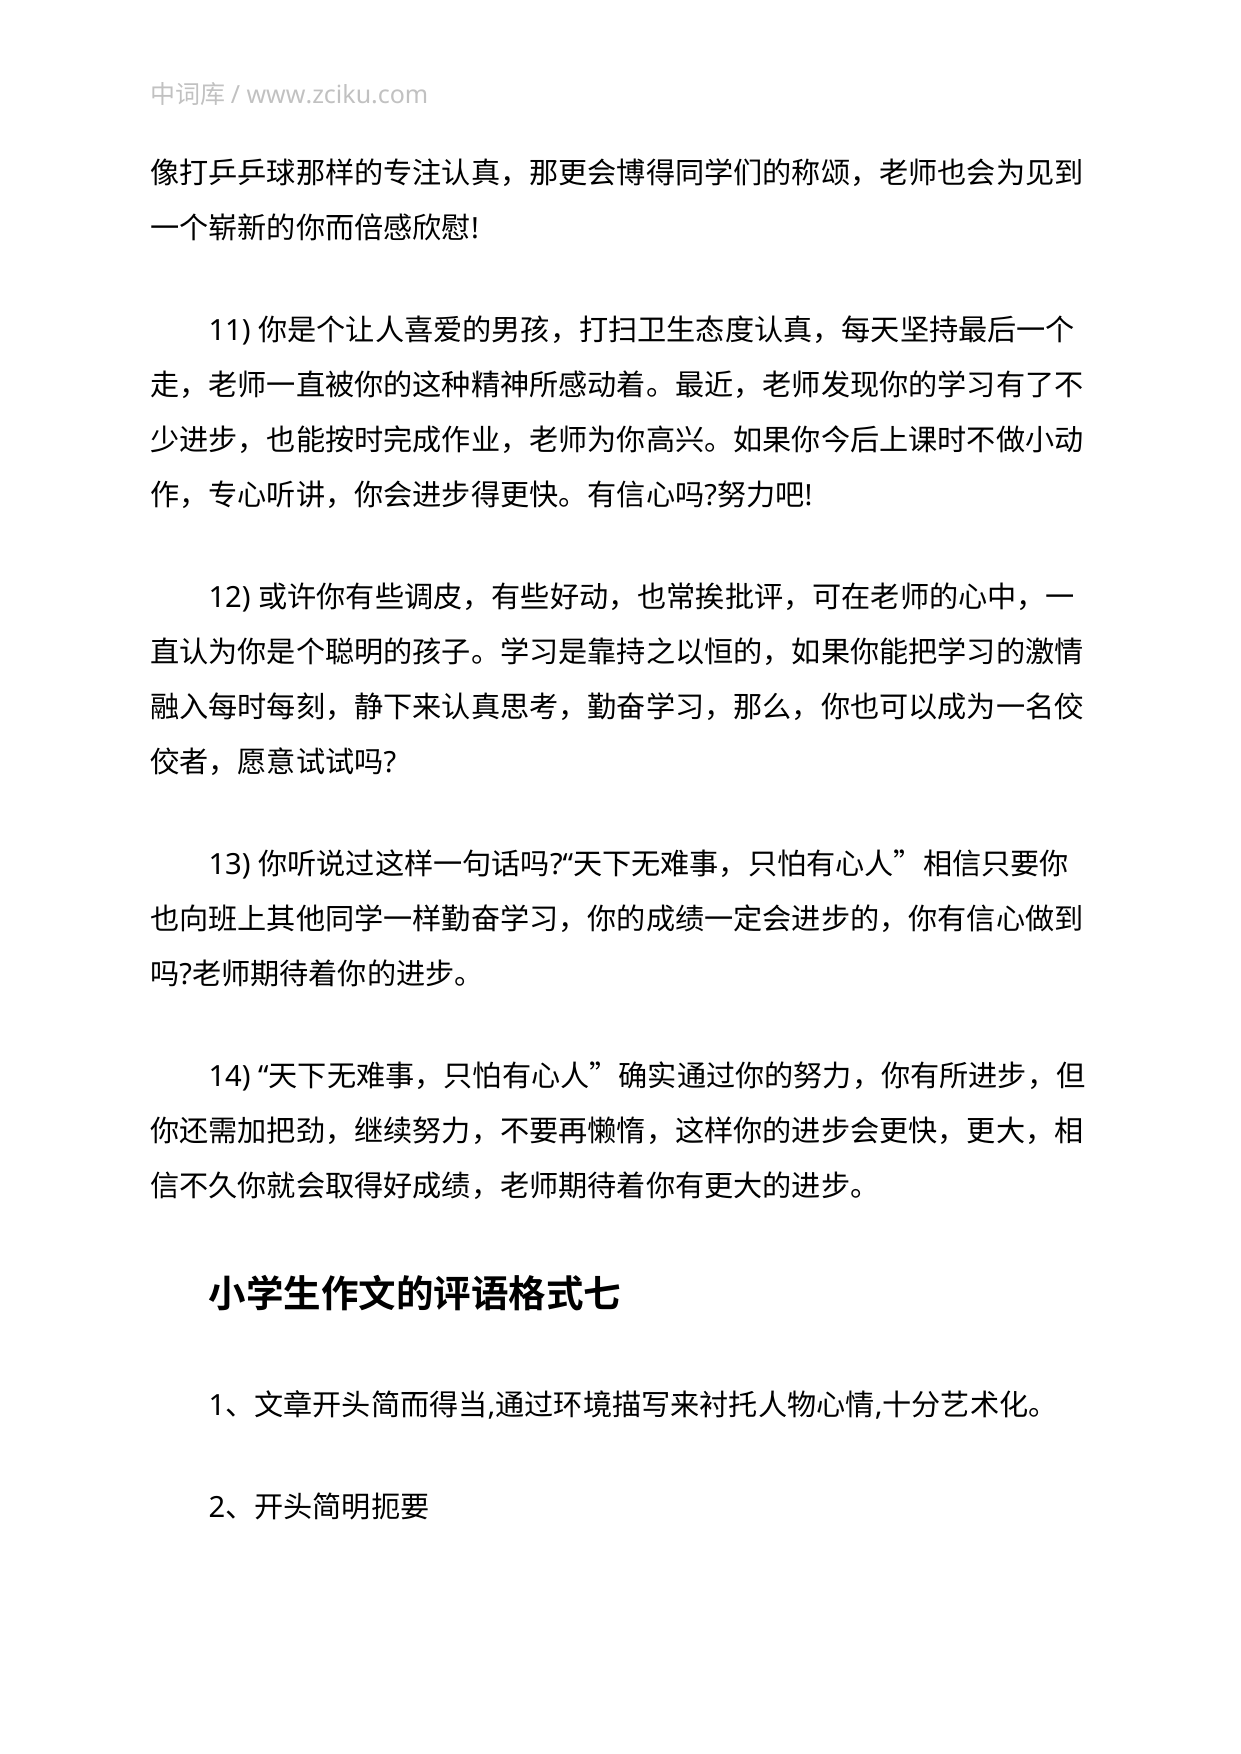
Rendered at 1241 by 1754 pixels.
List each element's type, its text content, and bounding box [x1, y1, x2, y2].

text 12) 或许你有些调皮，有些好动，也常挨批评，可在老师的心中，一直认为你是个聪明的孩子。学习是靠持之以恒的，如果你能把学习的激情融入每时每刻，静下来认真思考，勤奋学习，那么，你也可以成为一名佼佼者，愿意试试吗? [150, 574, 1090, 781]
text 13) 你听说过这样一句话吗?“天下无难事，只怕有心人”相信只要你也向班上其他同学一样勤奋学习，你的成绩一定会进步的，你有信心做到吗?老师期待着你的进步。 [150, 840, 1090, 993]
text 2、开头简明扼要 [150, 1483, 1090, 1526]
text 11) 你是个让人喜爱的男孩，打扫卫生态度认真，每天坚持最后一个走，老师一直被你的这种精神所感动着。最近，老师发现你的学习有了不少进步，也能按时完成作业，老师为你高兴。如果你今后上课时不做小动作，专心听讲，你会进步得更快。有信心吗?努力吧! [150, 307, 1090, 514]
text 1、文章开头简而得当,通过环境描写来衬托人物心情,十分艺术化。 [150, 1381, 1090, 1424]
text 14) “天下无难事，只怕有心人”确实通过你的努力，你有所进步，但你还需加把劲，继续努力，不要再懒惰，这样你的进步会更快，更大，相信不久你就会取得好成绩，老师期待着你有更大的进步。 [150, 1052, 1090, 1204]
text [150, 150, 1090, 247]
text 小学生作文的评语格式七 [150, 1264, 1090, 1318]
